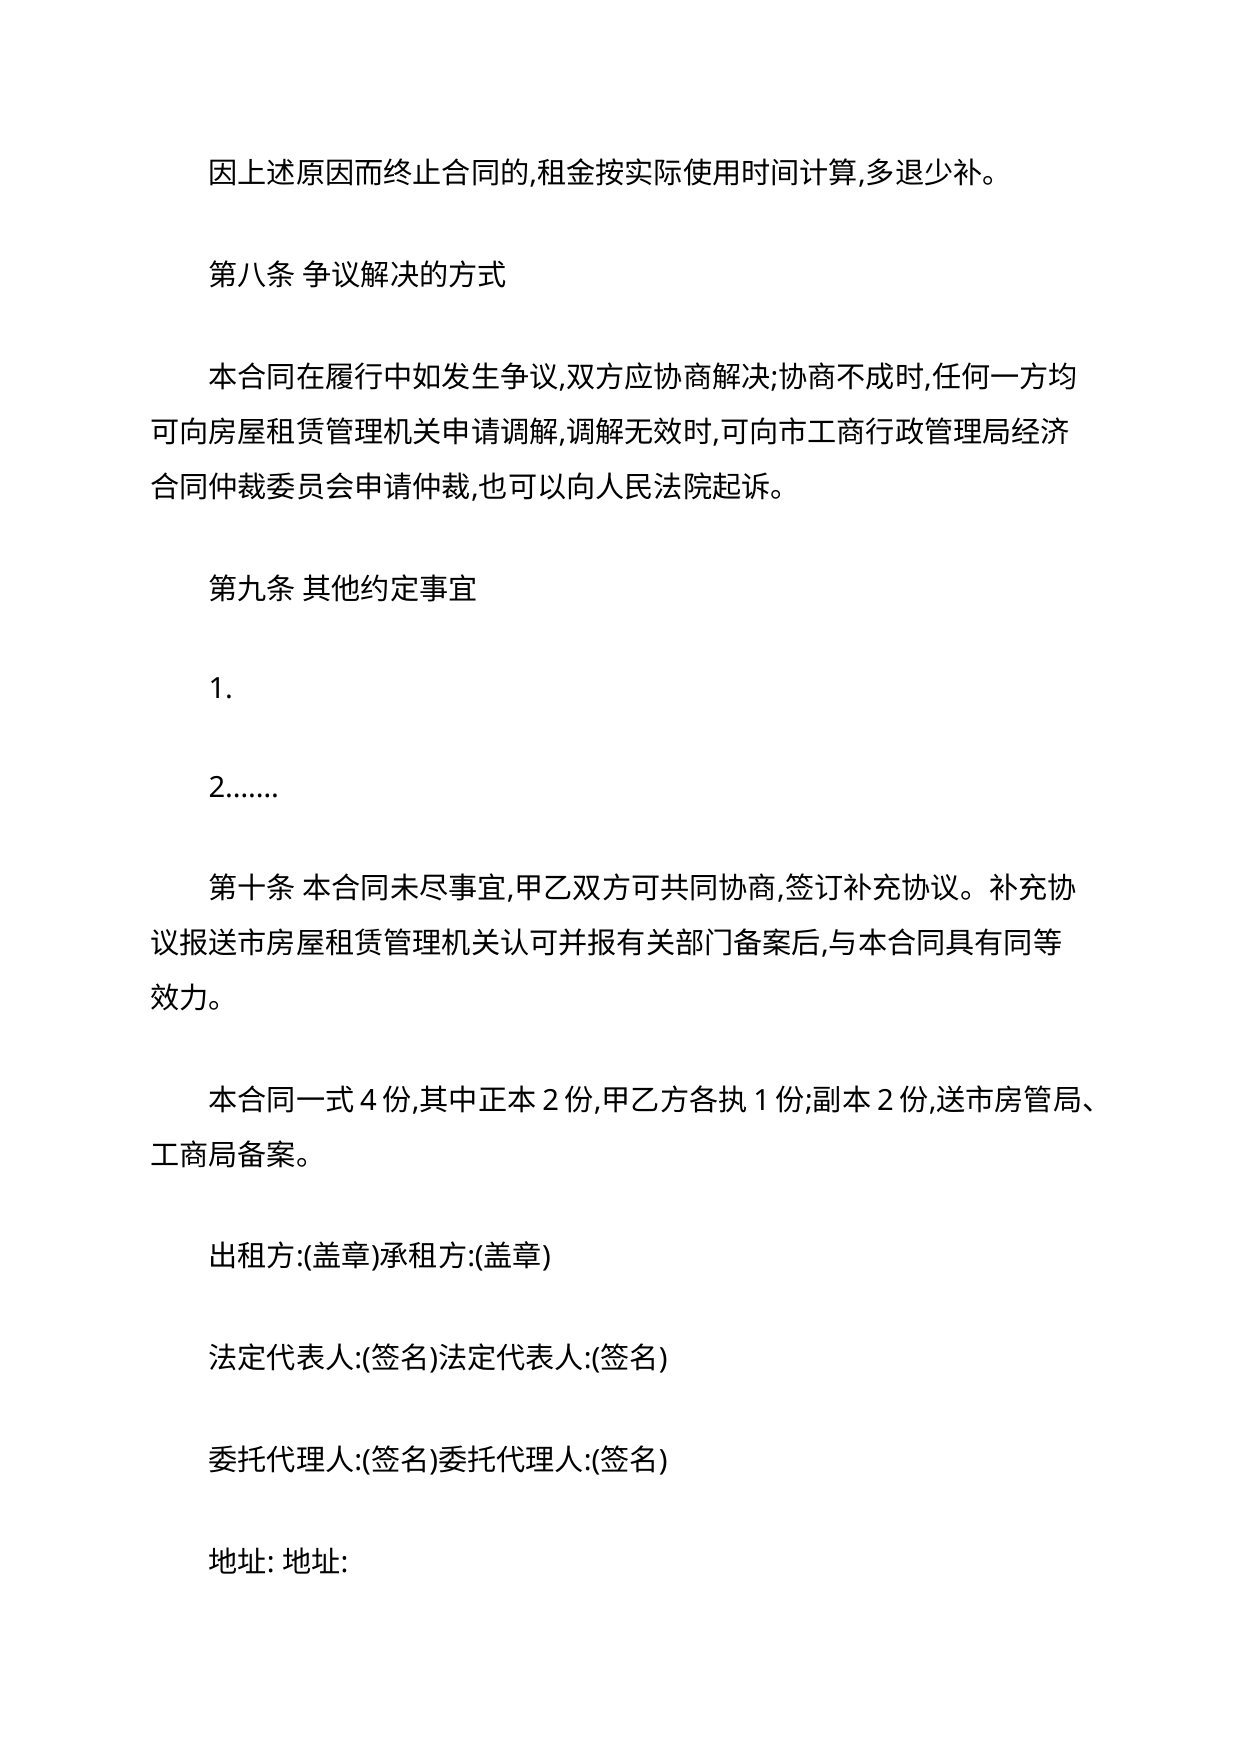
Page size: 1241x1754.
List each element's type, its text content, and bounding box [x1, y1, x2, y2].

text 法定代表人:(签名)法定代表人:(签名) [150, 1335, 1090, 1377]
text 第八条 争议解决的方式 [150, 252, 1090, 294]
text 本合同在履行中如发生争议,双方应协商解决;协商不成时,任何一方均可向房屋租赁管理机关申请调解,调解无效时,可向市工商行政管理局经济合同仲裁委员会申请仲裁,也可以向人民法院起诉。 [150, 354, 1090, 506]
text 1. [150, 667, 1090, 707]
text 出租方:(盖章)承租方:(盖章) [150, 1233, 1090, 1275]
text 地址: 地址: [150, 1539, 1090, 1581]
text 因上述原因而终止合同的,租金按实际使用时间计算,多退少补。 [150, 150, 1090, 192]
text 2.…… [150, 766, 1090, 806]
text 委托代理人:(签名)委托代理人:(签名) [150, 1437, 1090, 1479]
text 第十条 本合同未尽事宜,甲乙双方可共同协商,签订补充协议。补充协议报送市房屋租赁管理机关认可并报有关部门备案后,与本合同具有同等效力。 [150, 864, 1090, 1017]
text 第九条 其他约定事宜 [150, 566, 1090, 608]
text 本合同一式4份,其中正本2份,甲乙方各执1份;副本2份,送市房管局、工商局备案。 [150, 1076, 1090, 1173]
